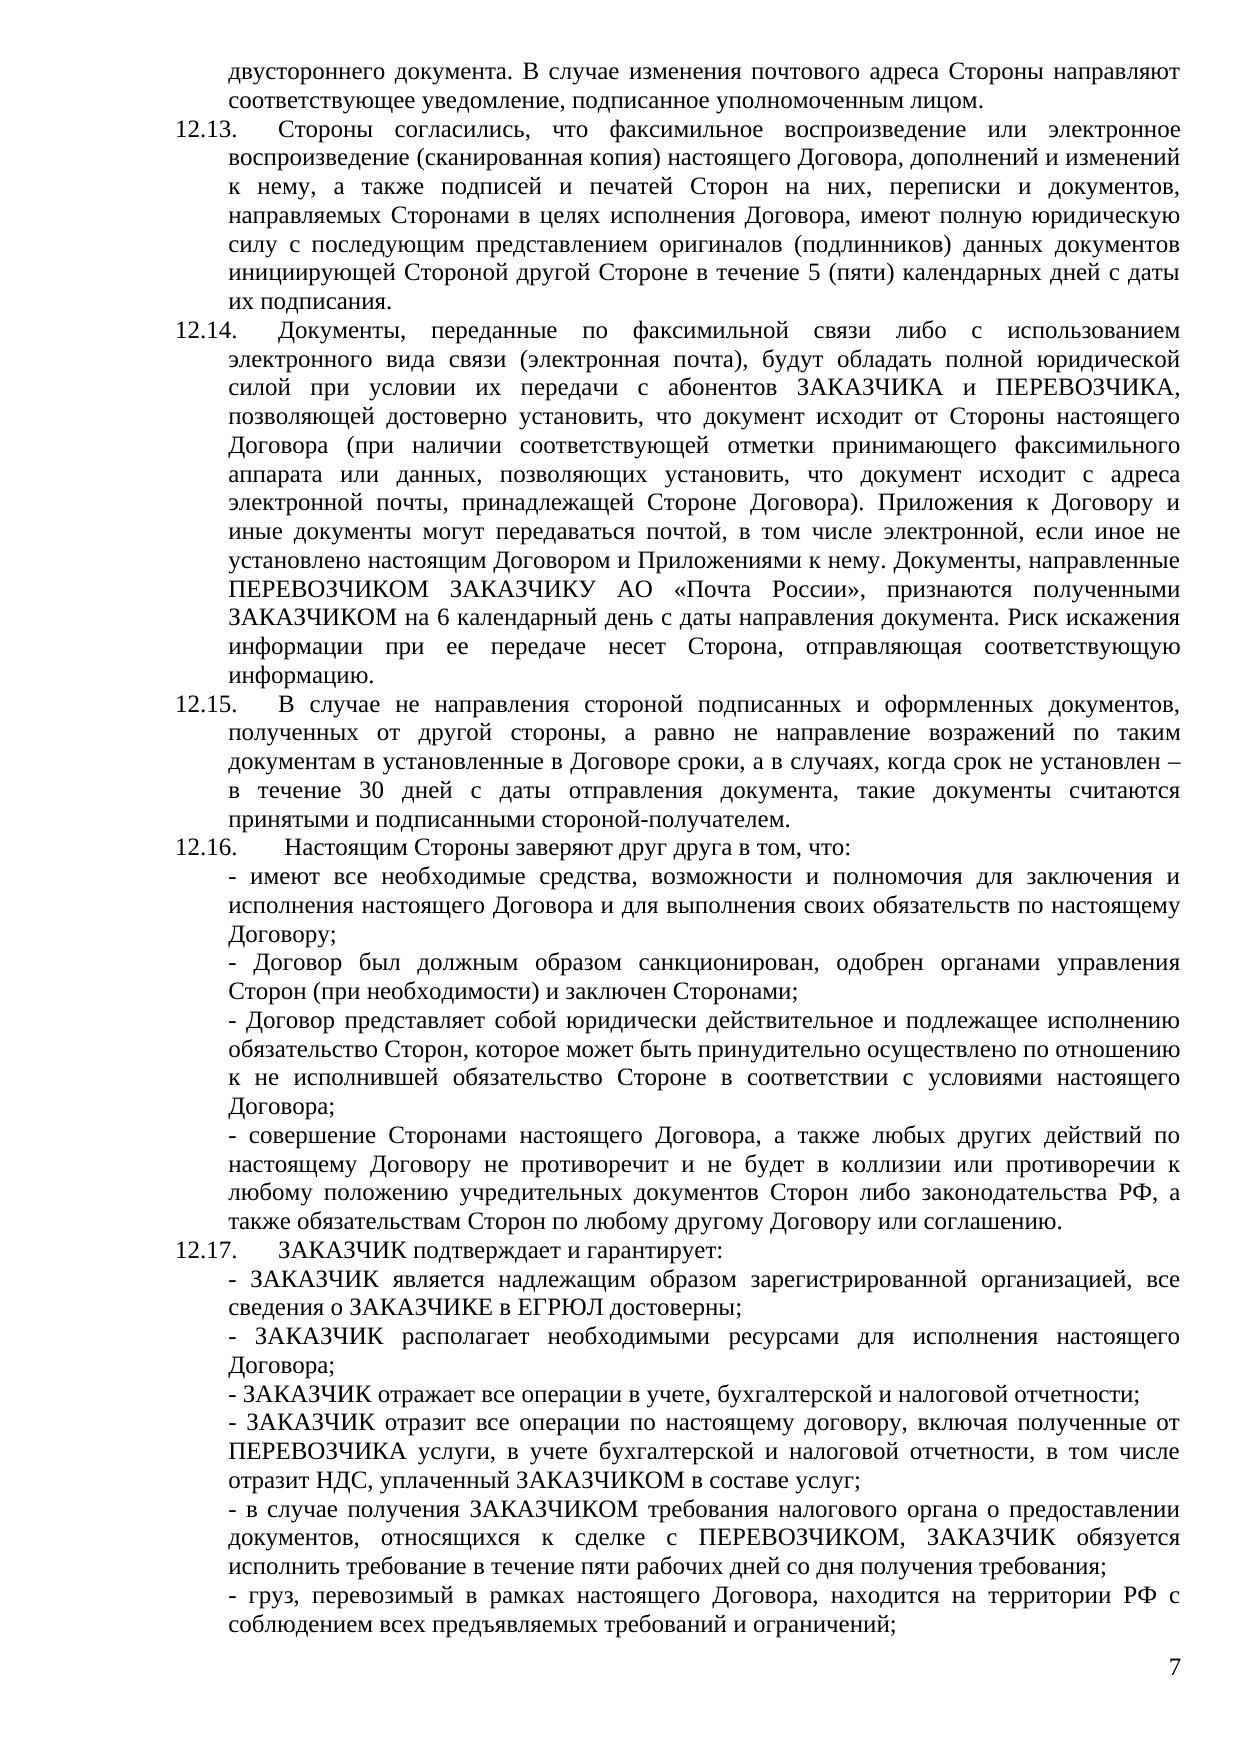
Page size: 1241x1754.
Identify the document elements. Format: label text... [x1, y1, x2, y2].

list ЗАКАЗЧИК подтверждает и гарантирует: [175, 1235, 1181, 1264]
text - Договор был должным образом санкционирован, одобрен органами управления Сторон (при необходимости) и заключен Сторонами; [228, 947, 1181, 1005]
list Документы, переданные по факсимильной связи либо с использованием электронного вида связи (электронная почта), будут обладать полной юридической силой при условии их передачи с абонентов ЗАКАЗЧИКА и ПЕРЕВОЗЧИКА, позволяющей достоверно установить, что документ исходит от Стороны настоящего Договора (при наличии соответствующей отметки принимающего факсимильного аппарата или данных, позволяющих установить, что документ исходит с адреса электронной почты, принадлежащей Стороне Договора). Приложения к Договору и иные документы могут передаваться почтой, в том числе электронной, если иное не установлено настоящим Договором и Приложениями к нему. Документы, направленные ПЕРЕВОЗЧИКОМ ЗАКАЗЧИКУ АО «Почта России», признаются полученными ЗАКАЗЧИКОМ на 6 календарный день с даты направления документа. Риск искажения информации при ее передаче несет Сторона, отправляющая соответствующую информацию. [175, 315, 1181, 689]
text - ЗАКАЗЧИК располагает необходимыми ресурсами для исполнения настоящего Договора; [228, 1321, 1181, 1379]
text - Договор представляет собой юридически действительное и подлежащее исполнению обязательство Сторон, которое может быть принудительно осуществлено по отношению к не исполнившей обязательство Стороне в соответствии с условиями настоящего Договора; [228, 1005, 1181, 1120]
text - в случае получения ЗАКАЗЧИКОМ требования налогового органа о предоставлении документов, относящихся к сделке с ПЕРЕВОЗЧИКОМ, ЗАКАЗЧИК обязуется исполнить требование в течение пяти рабочих дней со дня получения требования; [228, 1494, 1181, 1580]
text - ЗАКАЗЧИК отражает все операции в учете, бухгалтерской и налоговой отчетности; [228, 1379, 1181, 1407]
text - ЗАКАЗЧИК отразит все операции по настоящему договору, включая полученные от ПЕРЕВОЗЧИКА услуги, в учете бухгалтерской и налоговой отчетности, в том числе отразит НДС, уплаченный ЗАКАЗЧИКОМ в составе услуг; [228, 1407, 1181, 1494]
text - ЗАКАЗЧИК является надлежащим образом зарегистрированной организацией, все сведения о ЗАКАЗЧИКЕ в ЕГРЮЛ достоверны; [228, 1264, 1181, 1321]
text - имеют все необходимые средства, возможности и полномочия для заключения и исполнения настоящего Договора и для выполнения своих обязательств по настоящему Договору; [228, 861, 1181, 947]
list Стороны согласились, что факсимильное воспроизведение или электронное воспроизведение (сканированная копия) настоящего Договора, дополнений и изменений к нему, а также подписей и печатей Сторон на них, переписки и документов, направляемых Сторонами в целях исполнения Договора, имеют полную юридическую силу с последующим представлением оригиналов (подлинников) данных документов инициирующей Стороной другой Стороне в течение 5 (пяти) календарных дней с даты их подписания. [175, 114, 1181, 315]
list В случае не направления стороной подписанных и оформленных документов, полученных от другой стороны, а равно не направление возражений по таким документам в установленные в Договоре сроки, а в случаях, когда срок не установлен – в течение 30 дней с даты отправления документа, такие документы считаются принятыми и подписанными стороной-получателем. [175, 689, 1181, 832]
list Настоящим Стороны заверяют друг друга в том, что: [175, 832, 1181, 861]
text - совершение Сторонами настоящего Договора, а также любых других действий по настоящему Договору не противоречит и не будет в коллизии или противоречии к любому положению учредительных документов Сторон либо законодательства РФ, а также обязательствам Сторон по любому другому Договору или соглашению. [228, 1120, 1181, 1235]
text - груз, перевозимый в рамках настоящего Договора, находится на территории РФ с соблюдением всех предъявляемых требований и ограничений; [228, 1580, 1181, 1637]
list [175, 56, 1181, 114]
